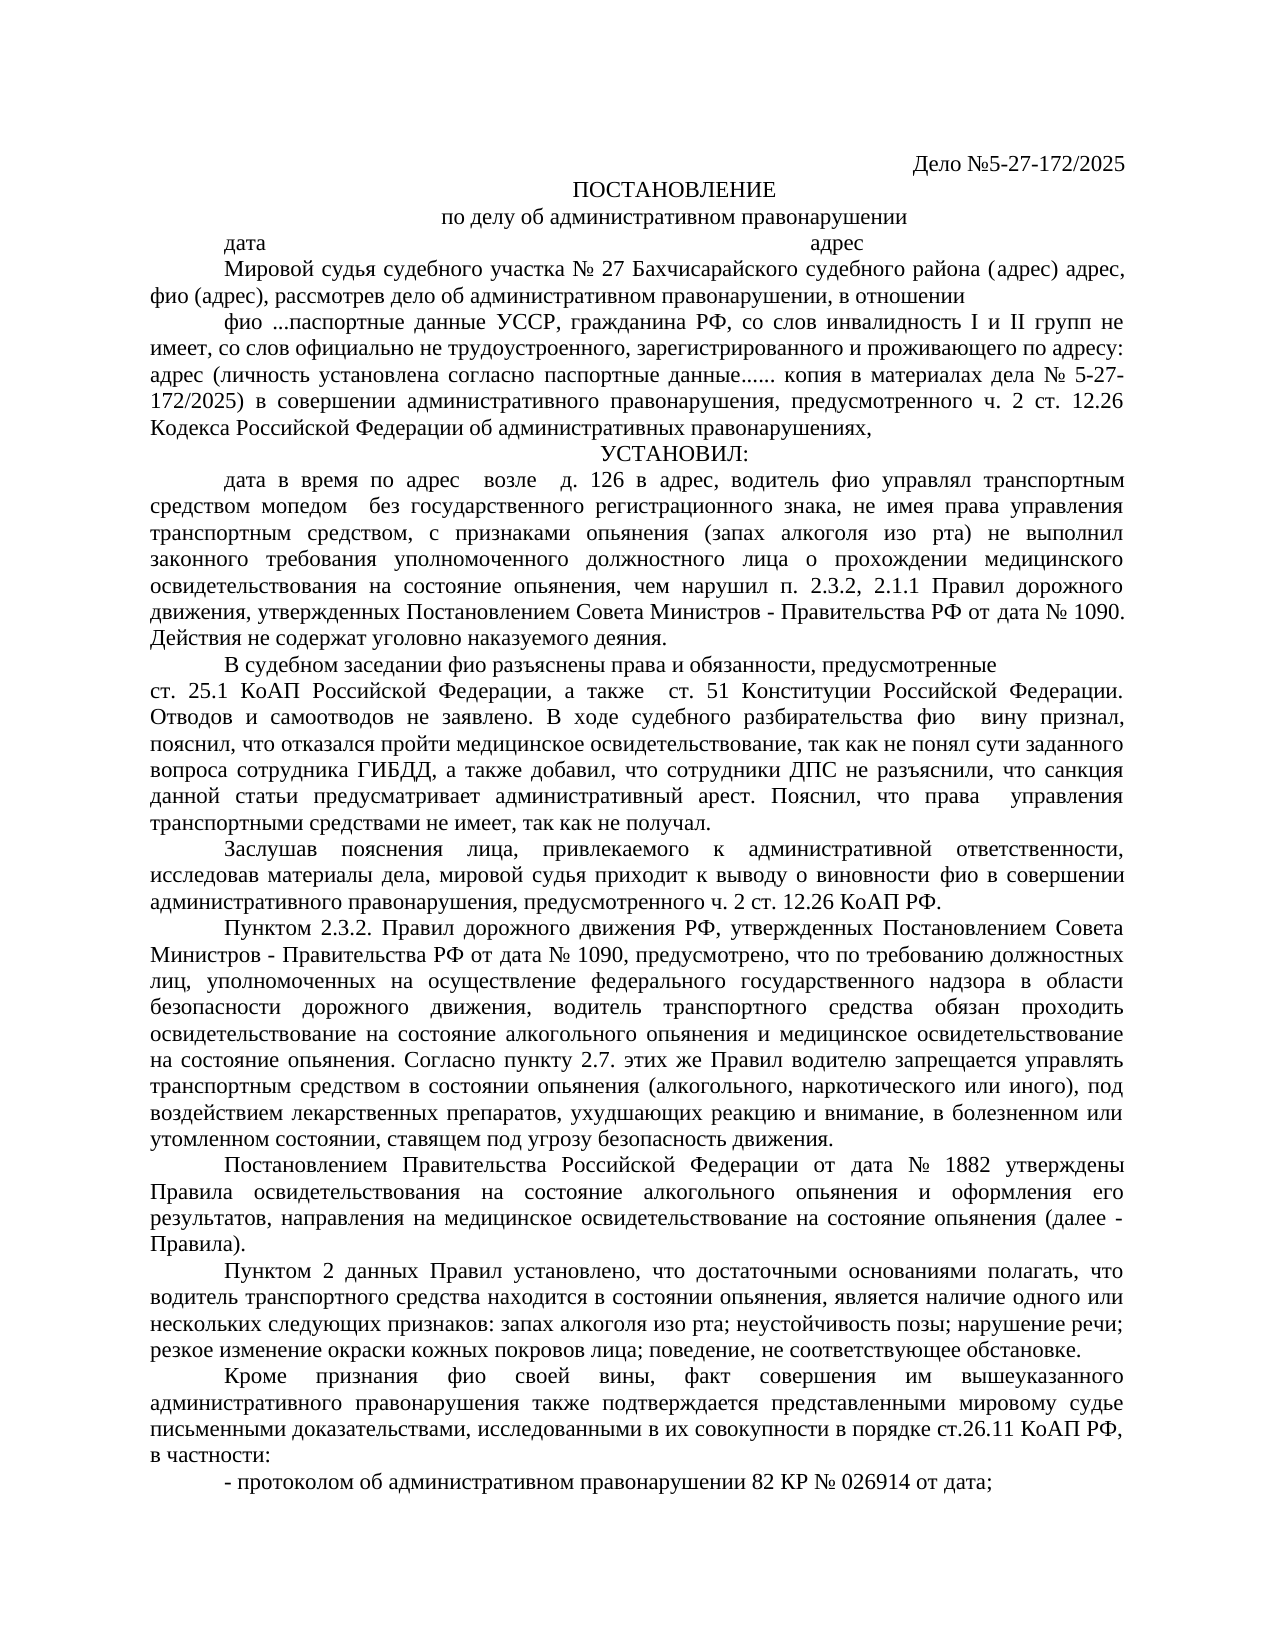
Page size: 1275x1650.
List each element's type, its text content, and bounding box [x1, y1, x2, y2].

text Пунктом 2.3.2. Правил дорожного движения РФ, утвержденных Постановлением Совета Министров - Правительства РФ от дата № 1090, предусмотрено, что по требованию должностных лиц, уполномоченных на осуществление федерального государственного надзора в области безопасности дорожного движения, водитель транспортного средства обязан проходить освидетельствование на состояние алкогольного опьянения и медицинское освидетельствование на состояние опьянения. Согласно пункту 2.7. этих же Правил водителю запрещается управлять транспортным средством в состоянии опьянения (алкогольного, наркотического или иного), под воздействием лекарственных препаратов, ухудшающих реакцию и внимание, в болезненном или утомленном состоянии, ставящем под угрозу безопасность движения. [150, 914, 1125, 1151]
text дата адрес [150, 229, 1125, 255]
text Постановлением Правительства Российской Федерации от дата № 1882 утверждены Правила освидетельствования на состояние алкогольного опьянения и оформления его результатов, направления на медицинское освидетельствование на состояние опьянения (далее - Правила). [150, 1151, 1125, 1257]
text ПОСТАНОВЛЕНИЕ [150, 176, 1125, 203]
text по делу об административном правонарушении [150, 203, 1125, 229]
text Пунктом 2 данных Правил установлено, что достаточными основаниями полагать, что водитель транспортного средства находится в состоянии опьянения, является наличие одного или нескольких следующих признаков: запах алкоголя изо рта; неустойчивость позы; нарушение речи; резкое изменение окраски кожных покровов лица; поведение, не соответствующее обстановке. [150, 1257, 1125, 1362]
text В судебном заседании фио разъяснены права и обязанности, предусмотренные ст. 25.1 КоАП Российской Федерации, а также ст. 51 Конституции Российской Федерации. Отводов и самоотводов не заявлено. В ходе судебного разбирательства фио вину признал, пояснил, что отказался пройти медицинское освидетельствование, так как не понял сути заданного вопроса сотрудника ГИБДД, а также добавил, что сотрудники ДПС не разъяснили, что санкция данной статьи предусматривает административный арест. Пояснил, что права управления транспортными средствами не имеет, так как не получал. [150, 651, 1125, 835]
text Кроме признания фио своей вины, факт совершения им вышеуказанного административного правонарушения также подтверждается представленными мировому судье письменными доказательствами, исследованными в их совокупности в порядке ст.26.11 КоАП РФ, в частности: [150, 1362, 1125, 1468]
text дата в время по адрес возле д. 126 в адрес, водитель фио управлял транспортным средством мопедом без государственного регистрационного знака, не имея права управления транспортным средством, с признаками опьянения (запах алкоголя изо рта) не выполнил законного требования уполномоченного должностного лица о прохождении медицинского освидетельствования на состояние опьянения, чем нарушил п. 2.3.2, 2.1.1 Правил дорожного движения, утвержденных Постановлением Совета Министров - Правительства РФ от дата № 1090. Действия не содержат уголовно наказуемого деяния. [150, 466, 1125, 651]
text фио ...паспортные данные УССР, гражданина РФ, со слов инвалидность I и II групп не имеет, со слов официально не трудоустроенного, зарегистрированного и проживающего по адресу: адрес (личность установлена согласно паспортные данные...... копия в материалах дела № 5-27-172/2025) в совершении административного правонарушения, предусмотренного ч. 2 ст. 12.26 Кодекса Российской Федерации об административных правонарушениях, [150, 308, 1125, 440]
text УСТАНОВИЛ: [150, 440, 1125, 466]
text Заслушав пояснения лица, привлекаемого к административной ответственности, исследовав материалы дела, мировой судья приходит к выводу о виновности фио в совершении административного правонарушения, предусмотренного ч. 2 ст. 12.26 КоАП РФ. [150, 835, 1125, 914]
text Дело №5-27-172/2025 [150, 150, 1125, 176]
text - протоколом об административном правонарушении 82 КР № 026914 от дата; [150, 1468, 1125, 1494]
text Мировой судья судебного участка № 27 Бахчисарайского судебного района (адрес) адрес, фио (адрес), рассмотрев дело об административном правонарушении, в отношении [150, 255, 1125, 308]
